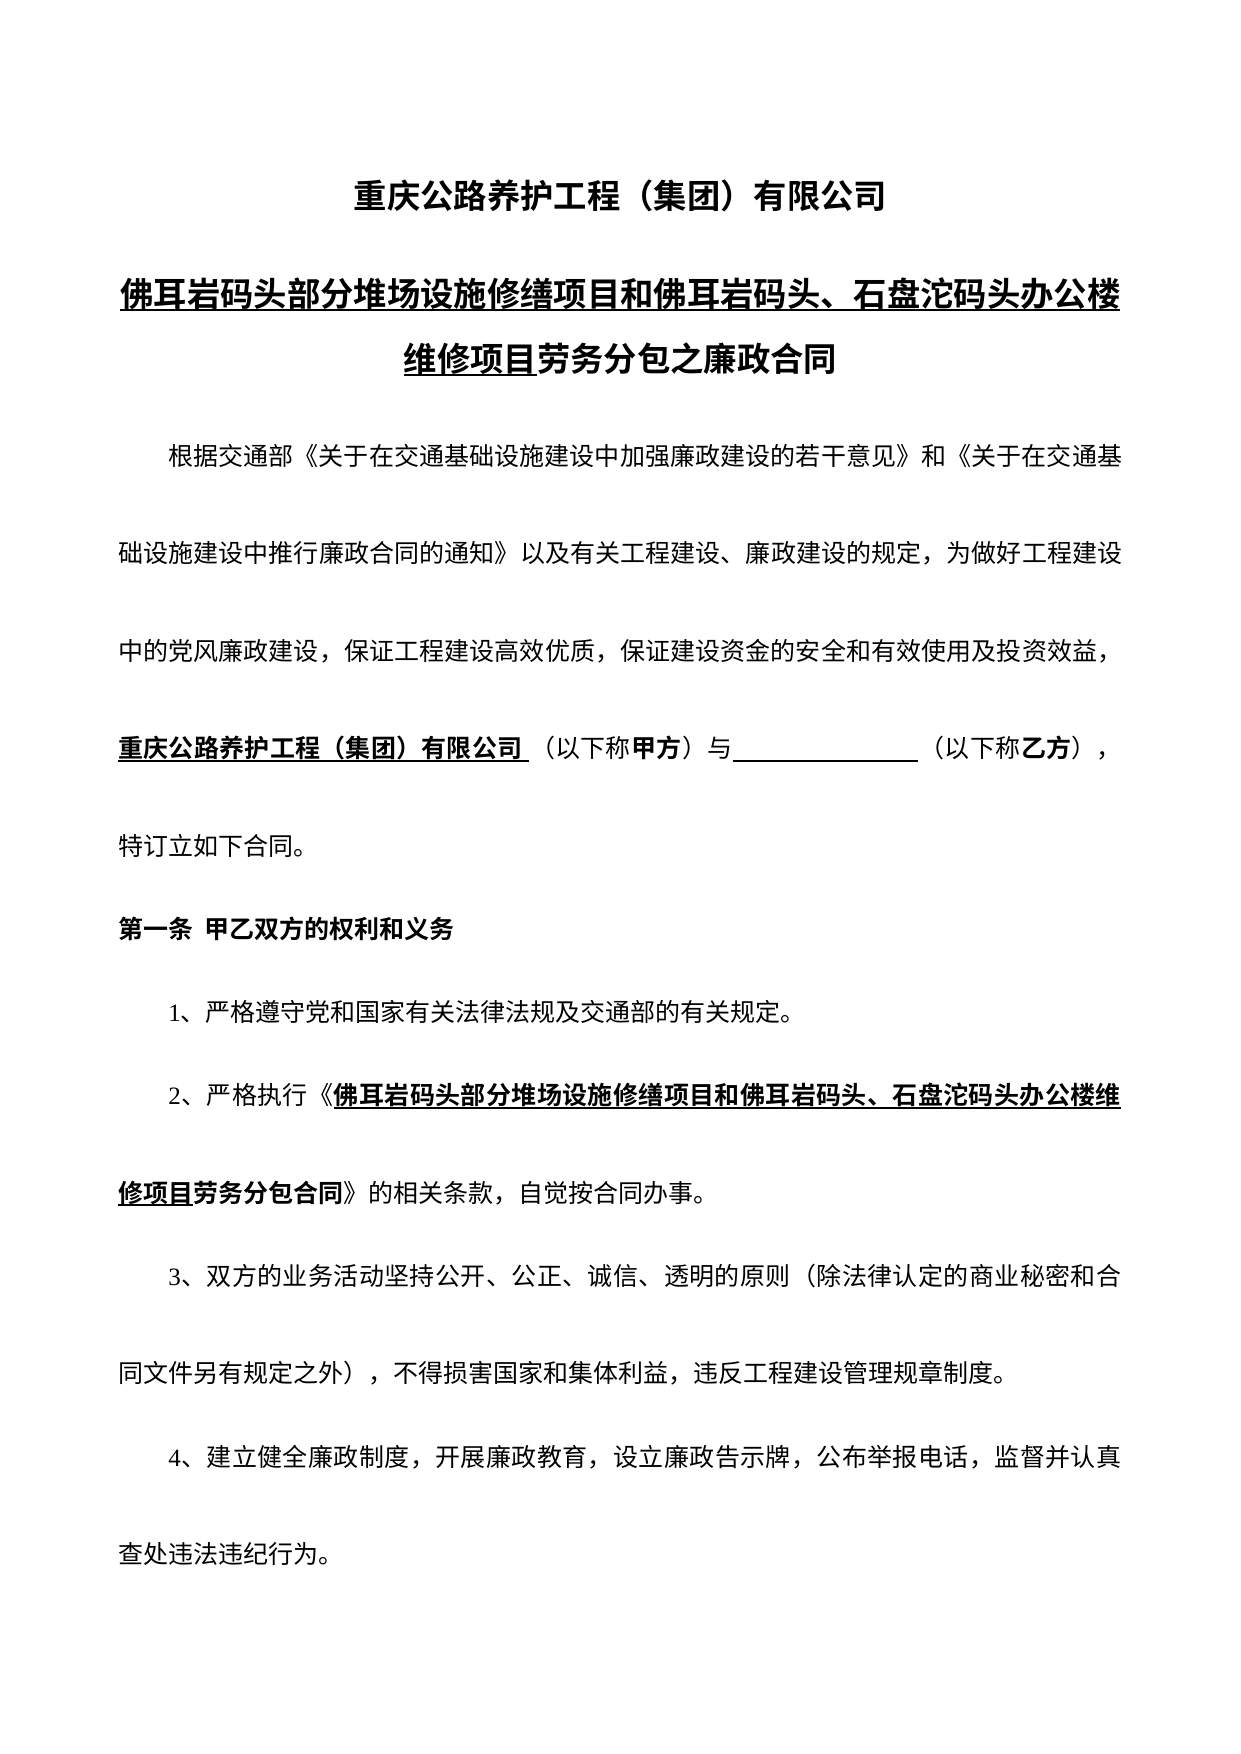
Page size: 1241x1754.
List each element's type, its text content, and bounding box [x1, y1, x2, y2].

text 1、严格遵守党和国家有关法律法规及交通部的有关规定。 [118, 978, 1122, 1043]
subtitle 佛耳岩码头部分堆场设施修缮项目和佛耳岩码头、石盘沱码头办公楼维修项目劳务分包之廉政合同 [118, 259, 1122, 389]
text 4、建立健全廉政制度，开展廉政教育，设立廉政告示牌，公布举报电话，监督并认真查处违法违纪行为。 [118, 1423, 1122, 1585]
subtitle 重庆公路养护工程（集团）有限公司 [118, 162, 1122, 227]
text 根据交通部《关于在交通基础设施建设中加强廉政建设的若干意见》和《关于在交通基础设施建设中推行廉政合同的通知》以及有关工程建设、廉政建设的规定，为做好工程建设中的党风廉政建设，保证工程建设高效优质，保证建设资金的安全和有效使用及投资效益， 重庆公路养护工程（集团）有限公司 （以下称甲方）与 （以下称乙方），特订立如下合同。 [118, 422, 1122, 877]
text 第一条 甲乙双方的权利和义务 [118, 895, 1122, 960]
text 3、双方的业务活动坚持公开、公正、诚信、透明的原则（除法律认定的商业秘密和合同文件另有规定之外），不得损害国家和集体利益，违反工程建设管理规章制度。 [118, 1242, 1122, 1404]
text 2、严格执行《佛耳岩码头部分堆场设施修缮项目和佛耳岩码头、石盘沱码头办公楼维修项目劳务分包合同》的相关条款，自觉按合同办事。 [118, 1061, 1122, 1224]
